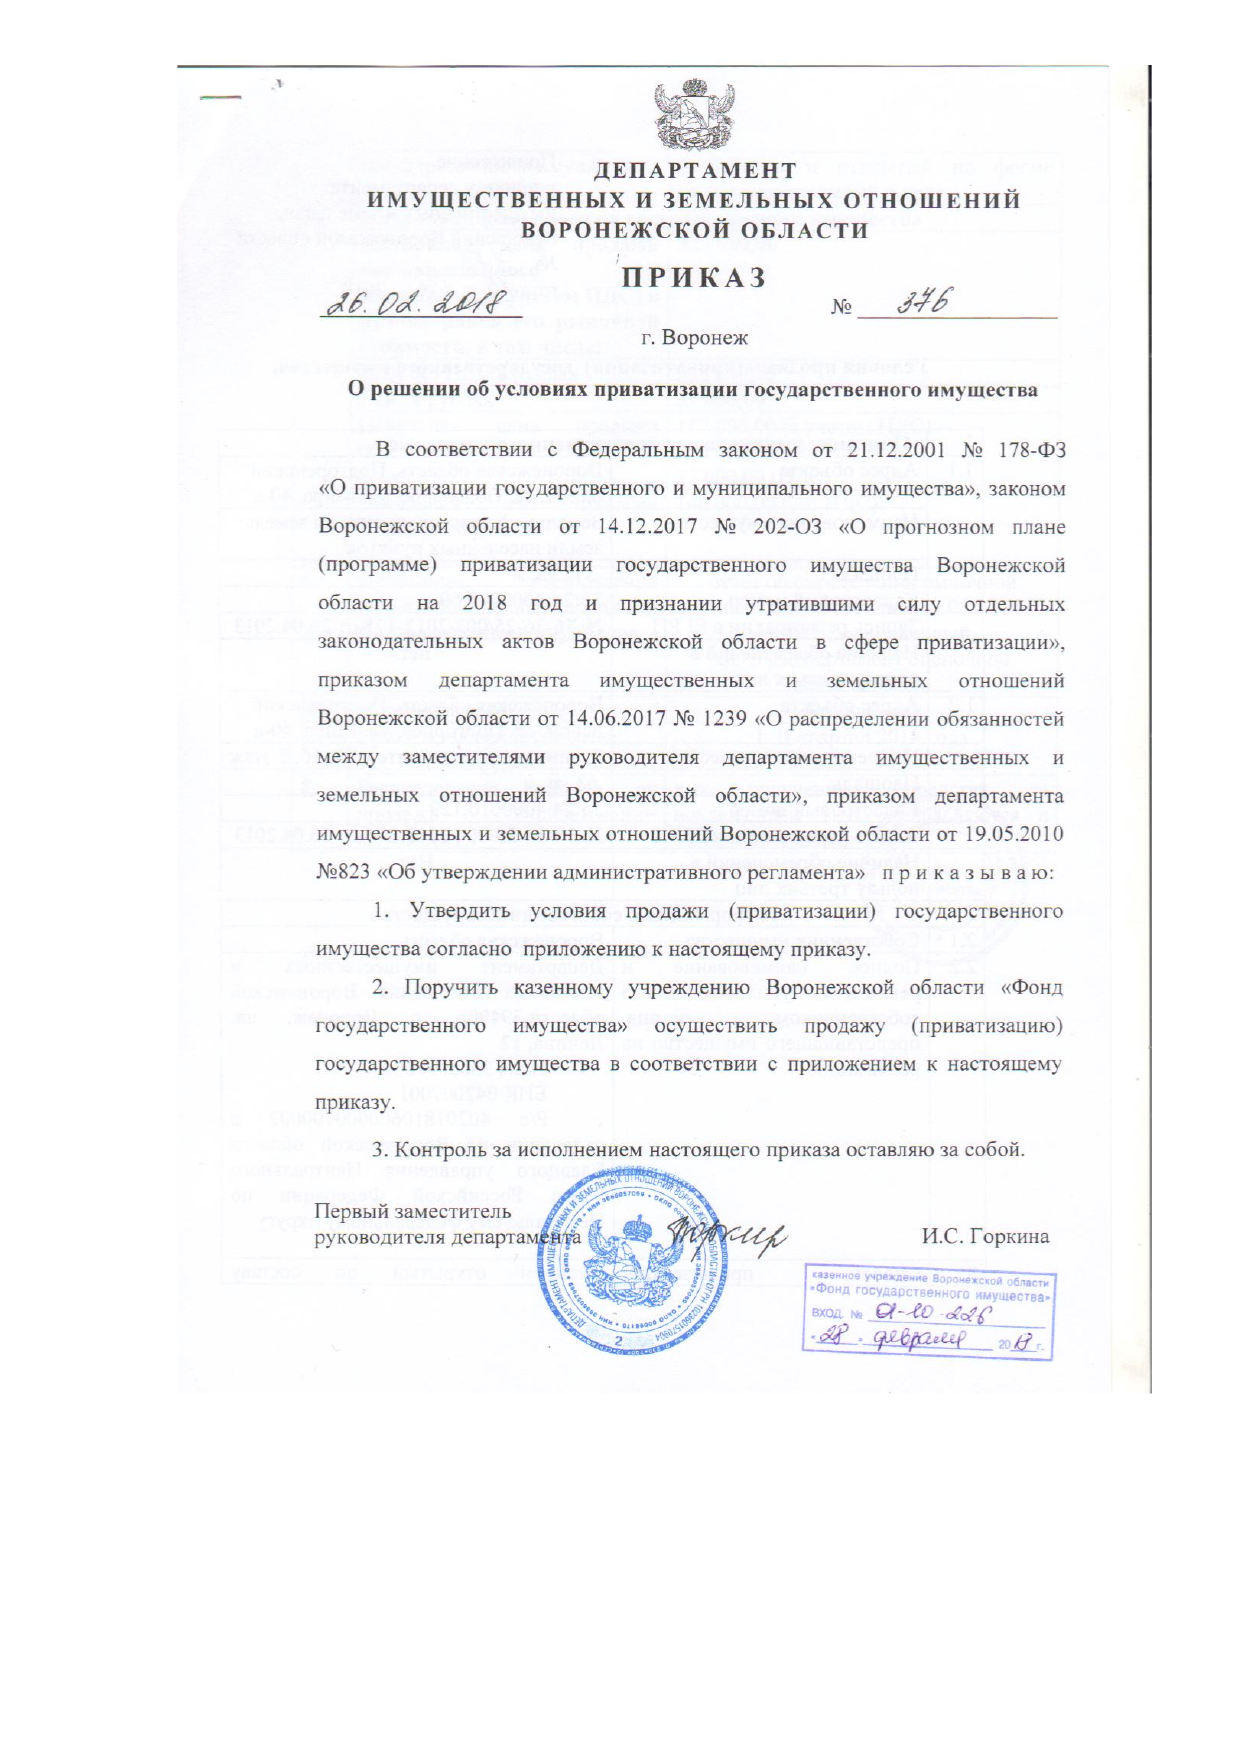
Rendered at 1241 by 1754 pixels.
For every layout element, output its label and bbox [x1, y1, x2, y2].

picture [177, 59, 1152, 1397]
